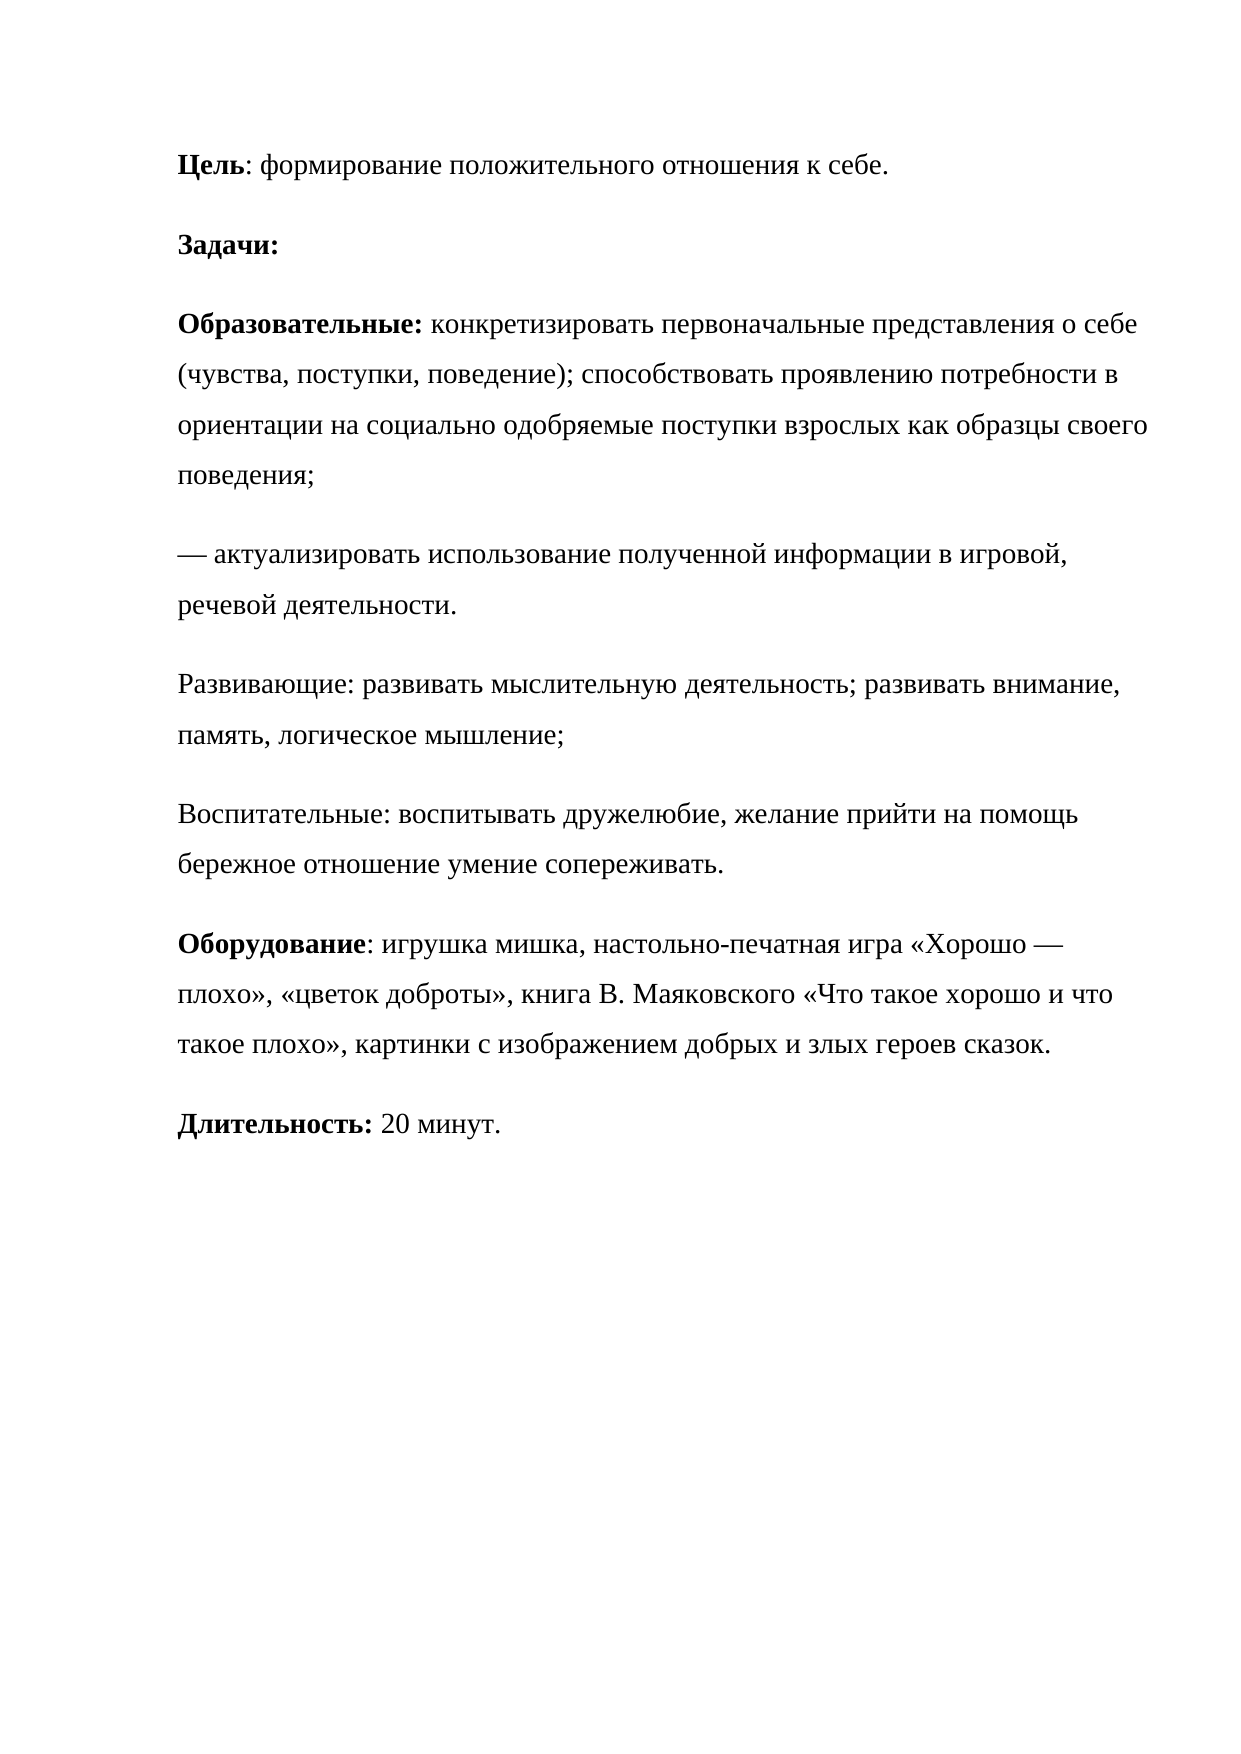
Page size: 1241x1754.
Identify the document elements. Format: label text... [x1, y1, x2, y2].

text Оборудование: игрушка мишка, настольно-печатная игра «Хорошо — плохо», «цветок доброты», книга В. Маяковского «Что такое хорошо и что такое плохо», картинки с изображением добрых и злых героев сказок. [177, 926, 1152, 1060]
text — актуализировать использование полученной информации в игровой, речевой деятельности. [177, 537, 1152, 621]
text Цель: формирование положительного отношения к себе. [177, 147, 1152, 181]
text Воспитательные: воспитывать дружелюбие, желание прийти на помощь бережное отношение умение сопереживать. [177, 796, 1152, 880]
text Длительность: 20 минут. [177, 1106, 1152, 1140]
text Образовательные: конкретизировать первоначальные представления о себе (чувства, поступки, поведение); способствовать проявлению потребности в ориентации на социально одобряемые поступки взрослых как образцы своего поведения; [177, 306, 1152, 491]
text Развивающие: развивать мыслительную деятельность; развивать внимание, память, логическое мышление; [177, 666, 1152, 750]
text Задачи: [177, 227, 1152, 260]
